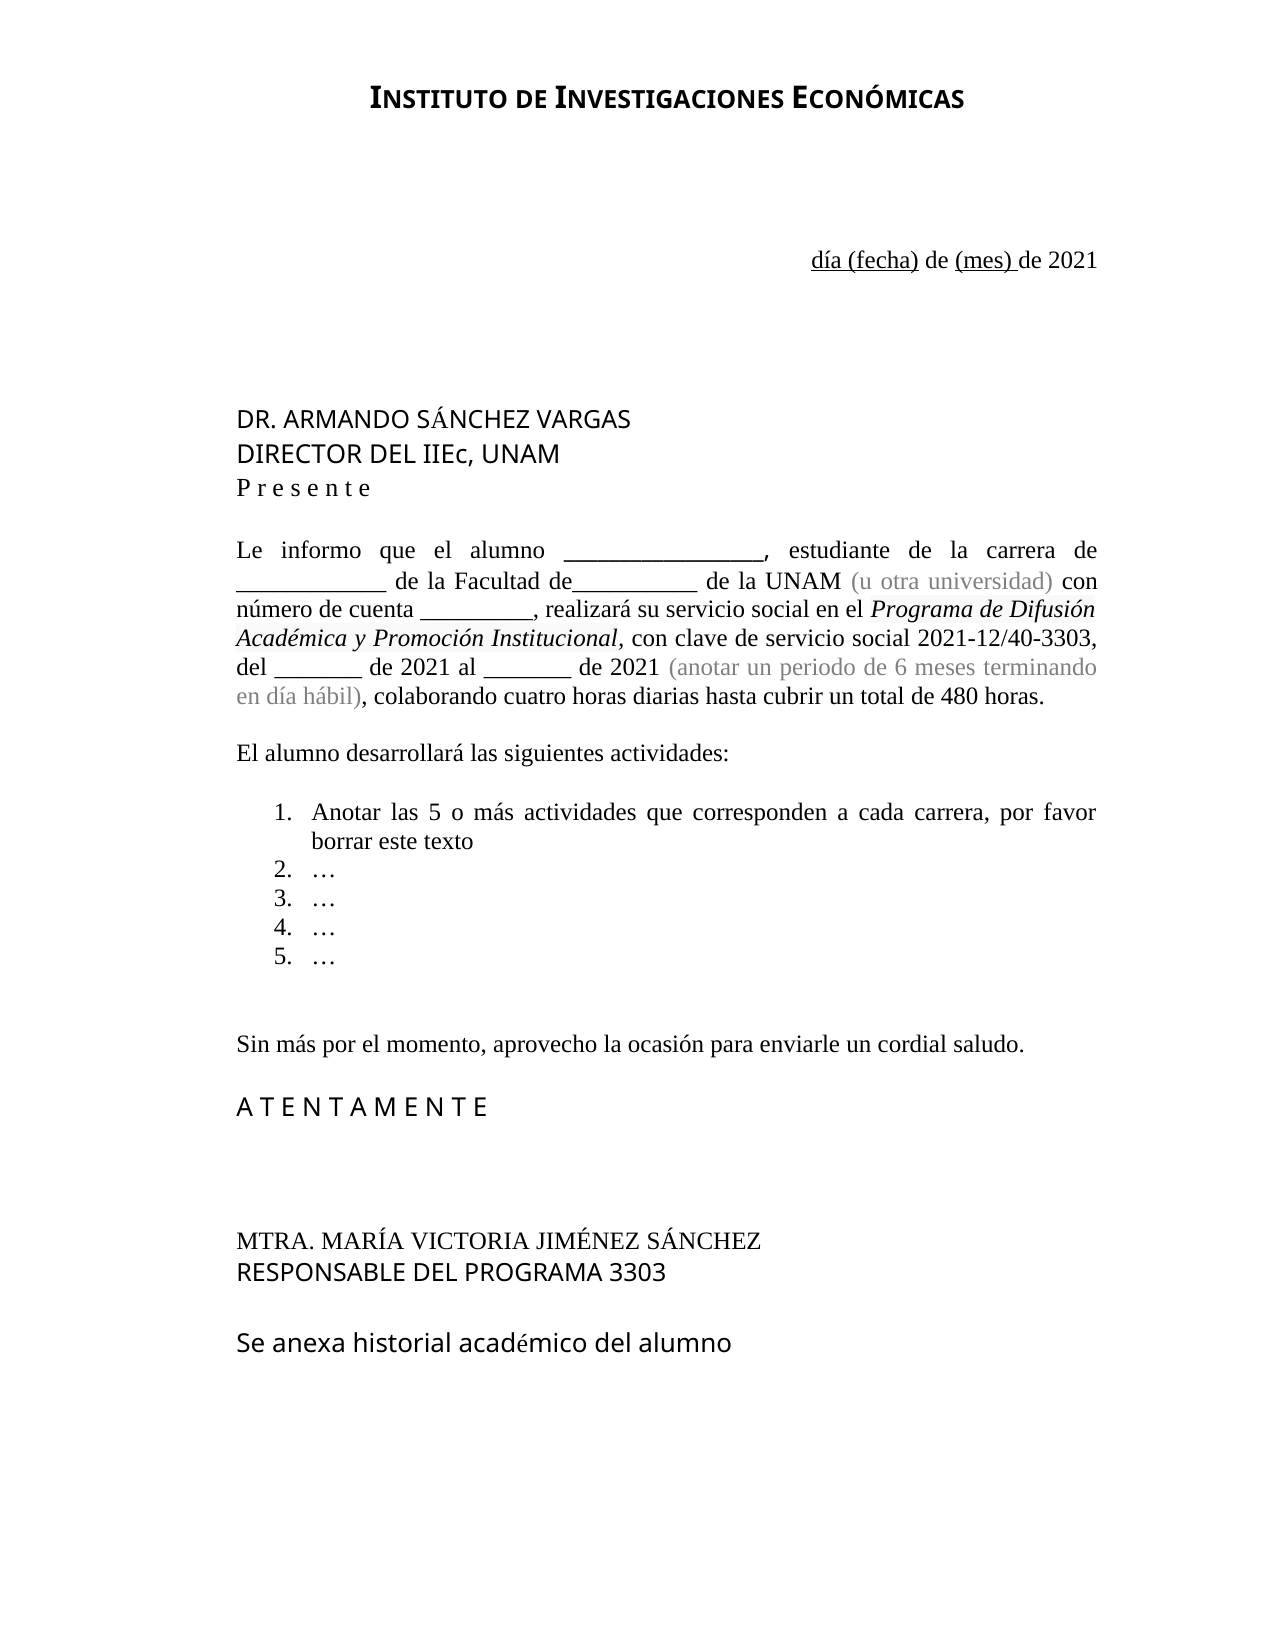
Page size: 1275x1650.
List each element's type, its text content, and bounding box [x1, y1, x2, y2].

list … [274, 883, 1098, 912]
list Anotar las 5 o más actividades que corresponden a cada carrera, por favor borrar este texto [274, 797, 1098, 854]
text El alumno desarrollará las siguientes actividades: [236, 738, 1098, 767]
text Se anexa historial académico del alumno [236, 1324, 1098, 1360]
text Le informo que el alumno __________________, estudiante de la carrera de ____________ de la Facultad de__________ de la UNAM (u otra universidad) con número de cuenta _________, realizará su servicio social en el Programa de Difusión Académica y Promoción Institucional, con clave de servicio social 2021-12/40-3303, del _______ de 2021 al _______ de 2021 (anotar un periodo de 6 meses terminando en día hábil), colaborando cuatro horas diarias hasta cubrir un total de 480 horas. [236, 532, 1098, 709]
text día (fecha) de (mes) de 2021 [236, 245, 1098, 273]
text Sin más por el momento, aprovecho la ocasión para enviarle un cordial saludo. [236, 1029, 1098, 1058]
list … [274, 941, 1098, 969]
text RESPONSABLE DEL PROGRAMA 3303 [236, 1255, 1098, 1289]
text DR. ARMANDO SÁNCHEZ VARGAS [236, 402, 1098, 436]
list … [274, 912, 1098, 941]
text DIRECTOR DEL IIEc, UNAM [236, 436, 1098, 472]
list … [274, 854, 1098, 883]
text A T E N T A M E N T E [236, 1088, 1098, 1124]
text MTRA. MARÍA VICTORIA JIMÉNEZ SÁNCHEZ [236, 1226, 1098, 1255]
text P r e s e n t e [236, 472, 1098, 502]
